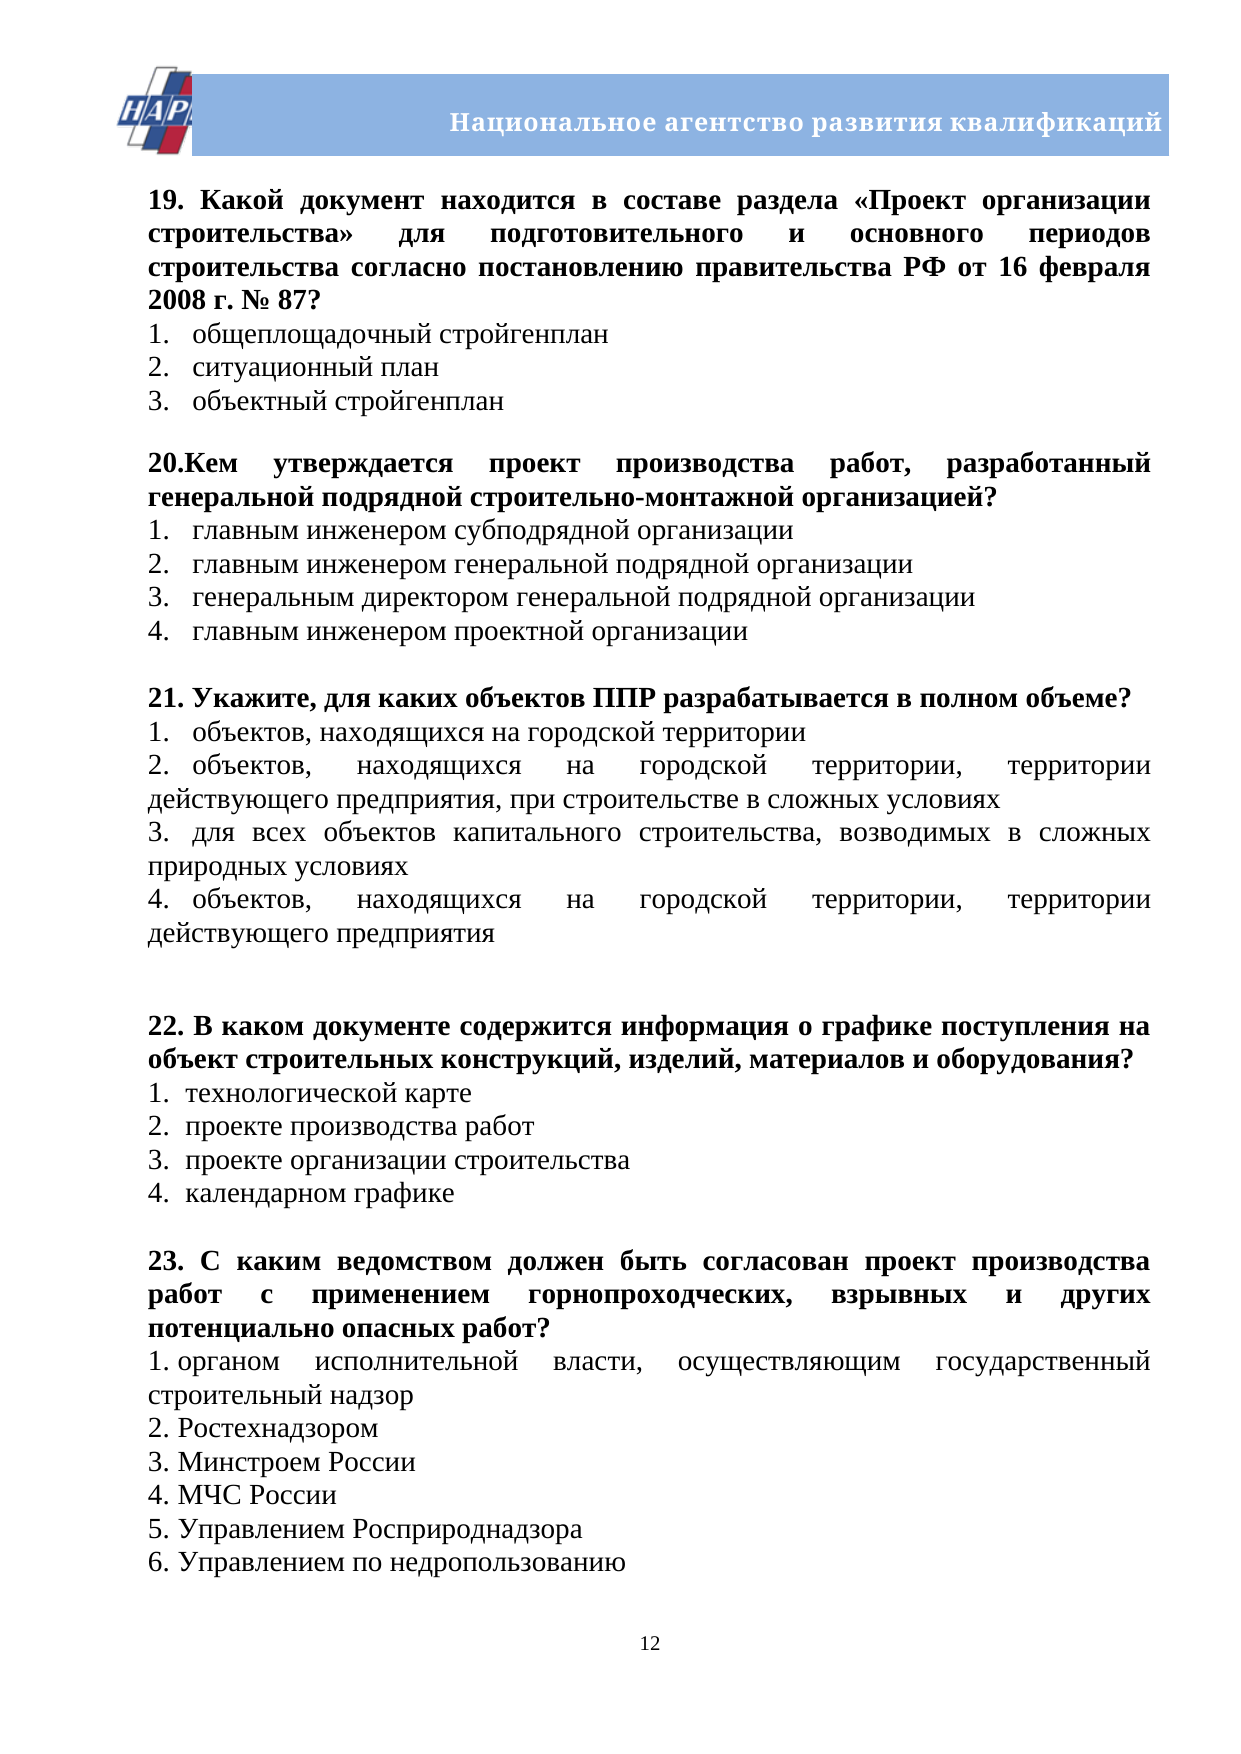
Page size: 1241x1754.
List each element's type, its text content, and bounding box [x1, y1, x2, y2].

picture [115, 62, 223, 161]
text 19. Какой документ находится в составе раздела «Проект организации строительства» для подготовительного и основного периодов строительства согласно постановлению правительства РФ от 16 февраля 2008 г. № 87? [148, 182, 1152, 316]
list главным инженером субподрядной организации [148, 512, 1152, 546]
list объектов, находящихся на городской территории, территории действующего предприятия [148, 881, 1152, 948]
list календарном графике [148, 1176, 1152, 1209]
list Ростехнадзором [148, 1410, 1152, 1444]
list объектный стройгенплан [148, 383, 1152, 417]
list главным инженером проектной организации [148, 613, 1152, 647]
list ситуационный план [148, 349, 1152, 383]
text 22. В каком документе содержится информация о графике поступления на объект строительных конструкций, изделий, материалов и оборудования? [148, 1008, 1152, 1075]
list органом исполнительной власти, осуществляющим государственный строительный надзор [148, 1343, 1152, 1410]
list объектов, находящихся на городской территории [148, 714, 1152, 747]
list объектов, находящихся на городской территории, территории действующего предприятия, при строительстве в сложных условиях [148, 747, 1152, 814]
list Управлением Росприроднадзора [148, 1511, 1152, 1544]
list генеральным директором генеральной подрядной организации [148, 579, 1152, 613]
list технологической карте [148, 1075, 1152, 1108]
text 21. Укажите, для каких объектов ППР разрабатывается в полном объеме? [148, 680, 1152, 714]
list Минстроем России [148, 1444, 1152, 1477]
list главным инженером генеральной подрядной организации [148, 546, 1152, 579]
list проекте производства работ [148, 1108, 1152, 1142]
list МЧС России [148, 1477, 1152, 1511]
list для всех объектов капитального строительства, возводимых в сложных природных условиях [148, 814, 1152, 881]
text 20.Кем утверждается проект производства работ, разработанный генеральной подрядной строительно-монтажной организацией? [148, 445, 1152, 512]
list Управлением по недропользованию [148, 1544, 1152, 1578]
list общеплощадочный стройгенплан [148, 316, 1152, 349]
list проекте организации строительства [148, 1142, 1152, 1176]
text 23. С каким ведомством должен быть согласован проект производства работ с применением горнопроходческих, взрывных и других потенциально опасных работ? [148, 1243, 1152, 1343]
